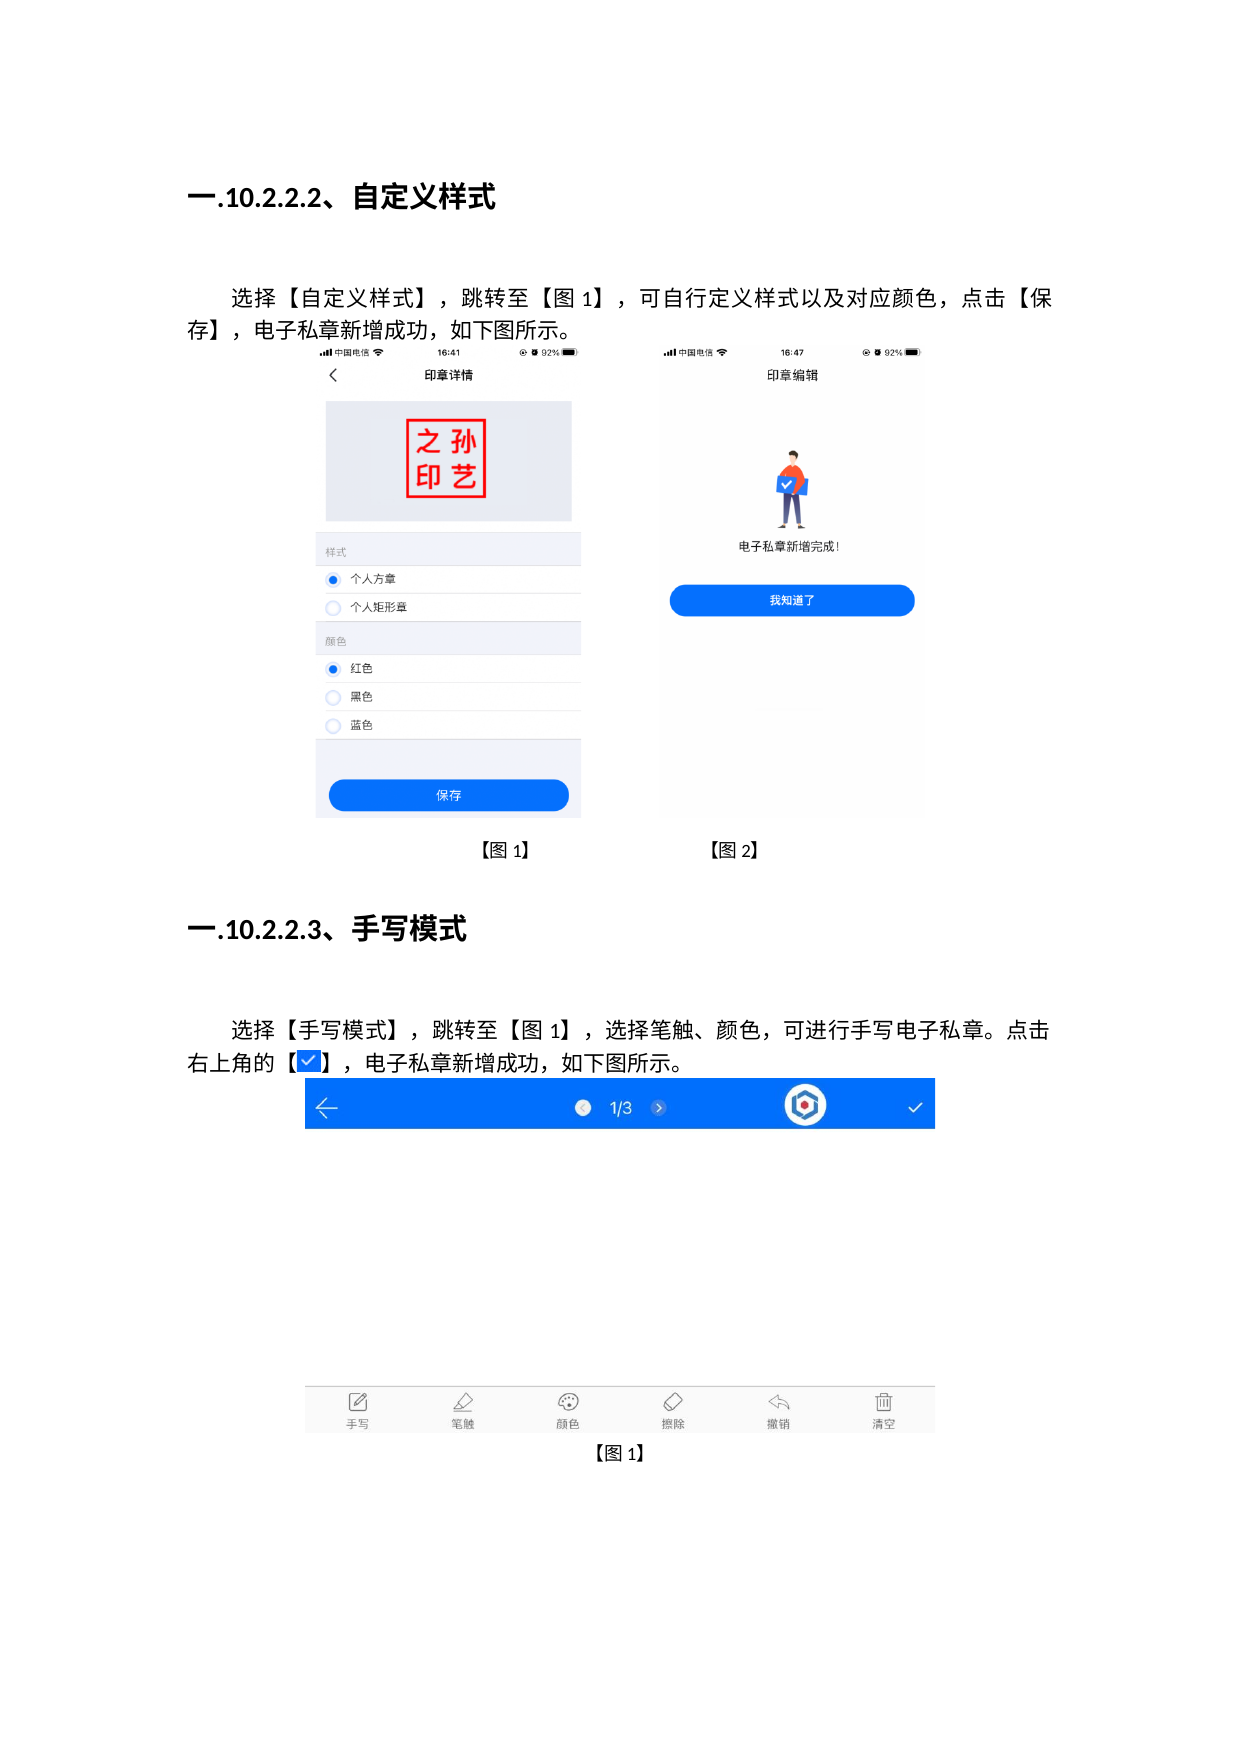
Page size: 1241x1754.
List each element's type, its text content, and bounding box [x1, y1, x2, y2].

text 【图1】 【图2】 [187, 833, 1053, 865]
text 选择【手写模式】，跳转至【图1】，选择笔触、颜色，可进行手写电子私章。点击右上角的【】，电子私章新增成功，如下图所示。 [187, 1013, 1053, 1078]
text 选择【自定义样式】，跳转至【图1】，可自行定义样式以及对应颜色，点击【保存】，电子私章新增成功，如下图所示。 [187, 280, 1053, 345]
picture [659, 345, 925, 818]
picture [315, 345, 582, 818]
text 【图1】 [187, 1436, 1053, 1468]
picture [296, 1050, 321, 1072]
picture [305, 1078, 936, 1433]
subtitle 自定义样式 [187, 162, 1053, 227]
subtitle 手写模式 [187, 894, 1053, 959]
